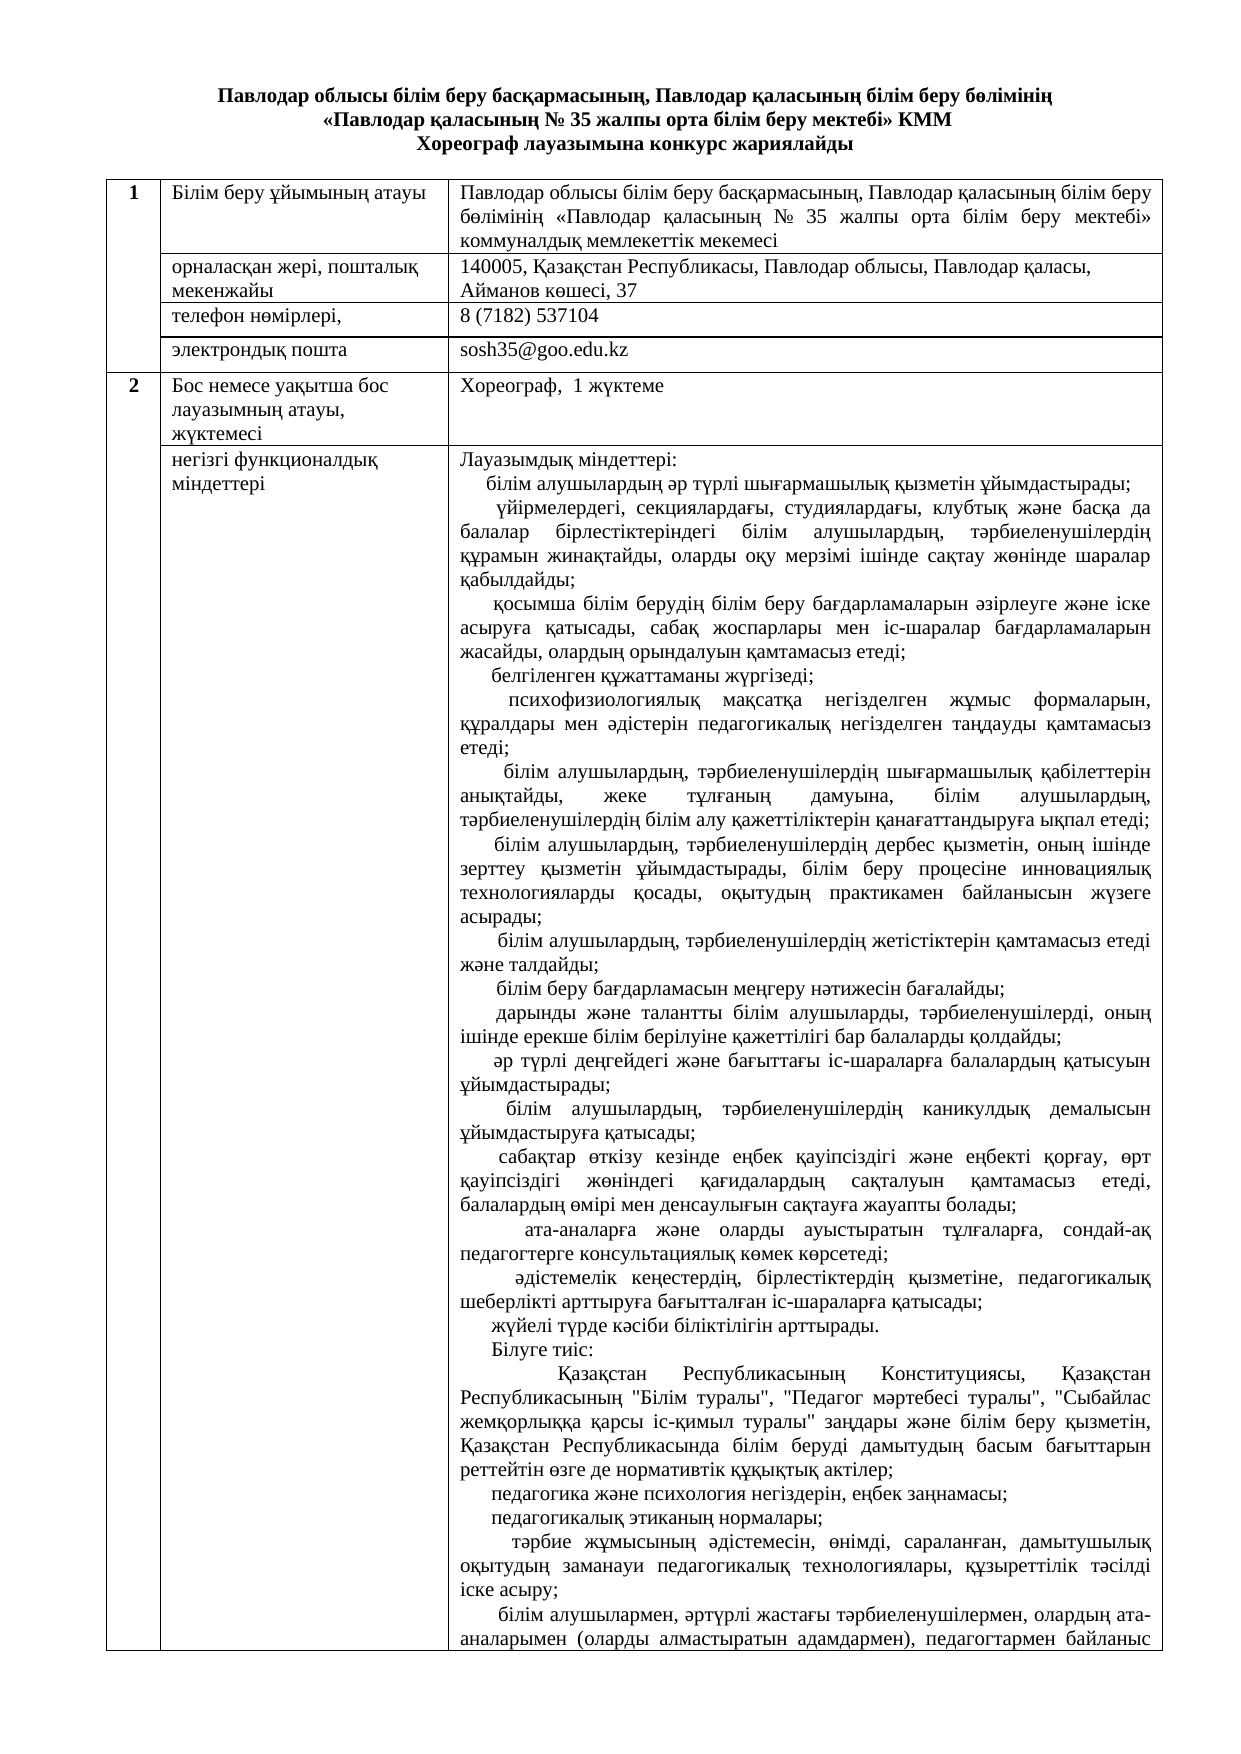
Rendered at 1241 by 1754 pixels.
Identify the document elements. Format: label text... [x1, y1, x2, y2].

table_cell Хореограф, 1 жүктеме [449, 373, 1162, 445]
table_header Білім беру ұйымының атауы [161, 180, 448, 253]
table_header 1 [107, 180, 160, 372]
table_cell орналасқан жері, пошталық мекенжайы [161, 254, 448, 302]
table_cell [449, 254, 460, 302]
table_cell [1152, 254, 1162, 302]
table_cell sosh35@goo.edu.kz [449, 338, 1162, 372]
table_header Павлодар облысы білім беру басқармасының, Павлодар қаласының білім беру бөлімінің «Павлодар қаласының № 35 жалпы орта білім беру мектебі» коммуналдық мемлекеттік мекемесі [449, 180, 1162, 253]
table_cell 8 (7182) 537104 [449, 303, 1162, 336]
text «Павлодар қаласының № 35 жалпы орта білім беру мектебі» КММ [118, 107, 1152, 131]
table_cell 2 [107, 373, 160, 1649]
table_cell Бос немесе уақытша бос лауазымның атауы, жүктемесі [161, 373, 448, 445]
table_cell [161, 446, 448, 1649]
table_cell электрондық пошта [161, 338, 448, 372]
table_cell телефон нөмірлері, [161, 303, 448, 336]
text Хореограф лауазымына конкурс жариялайды [118, 131, 1152, 155]
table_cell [449, 446, 1162, 1649]
text Павлодар облысы білім беру басқармасының, Павлодар қаласының білім беру бөлімінің [118, 83, 1152, 107]
